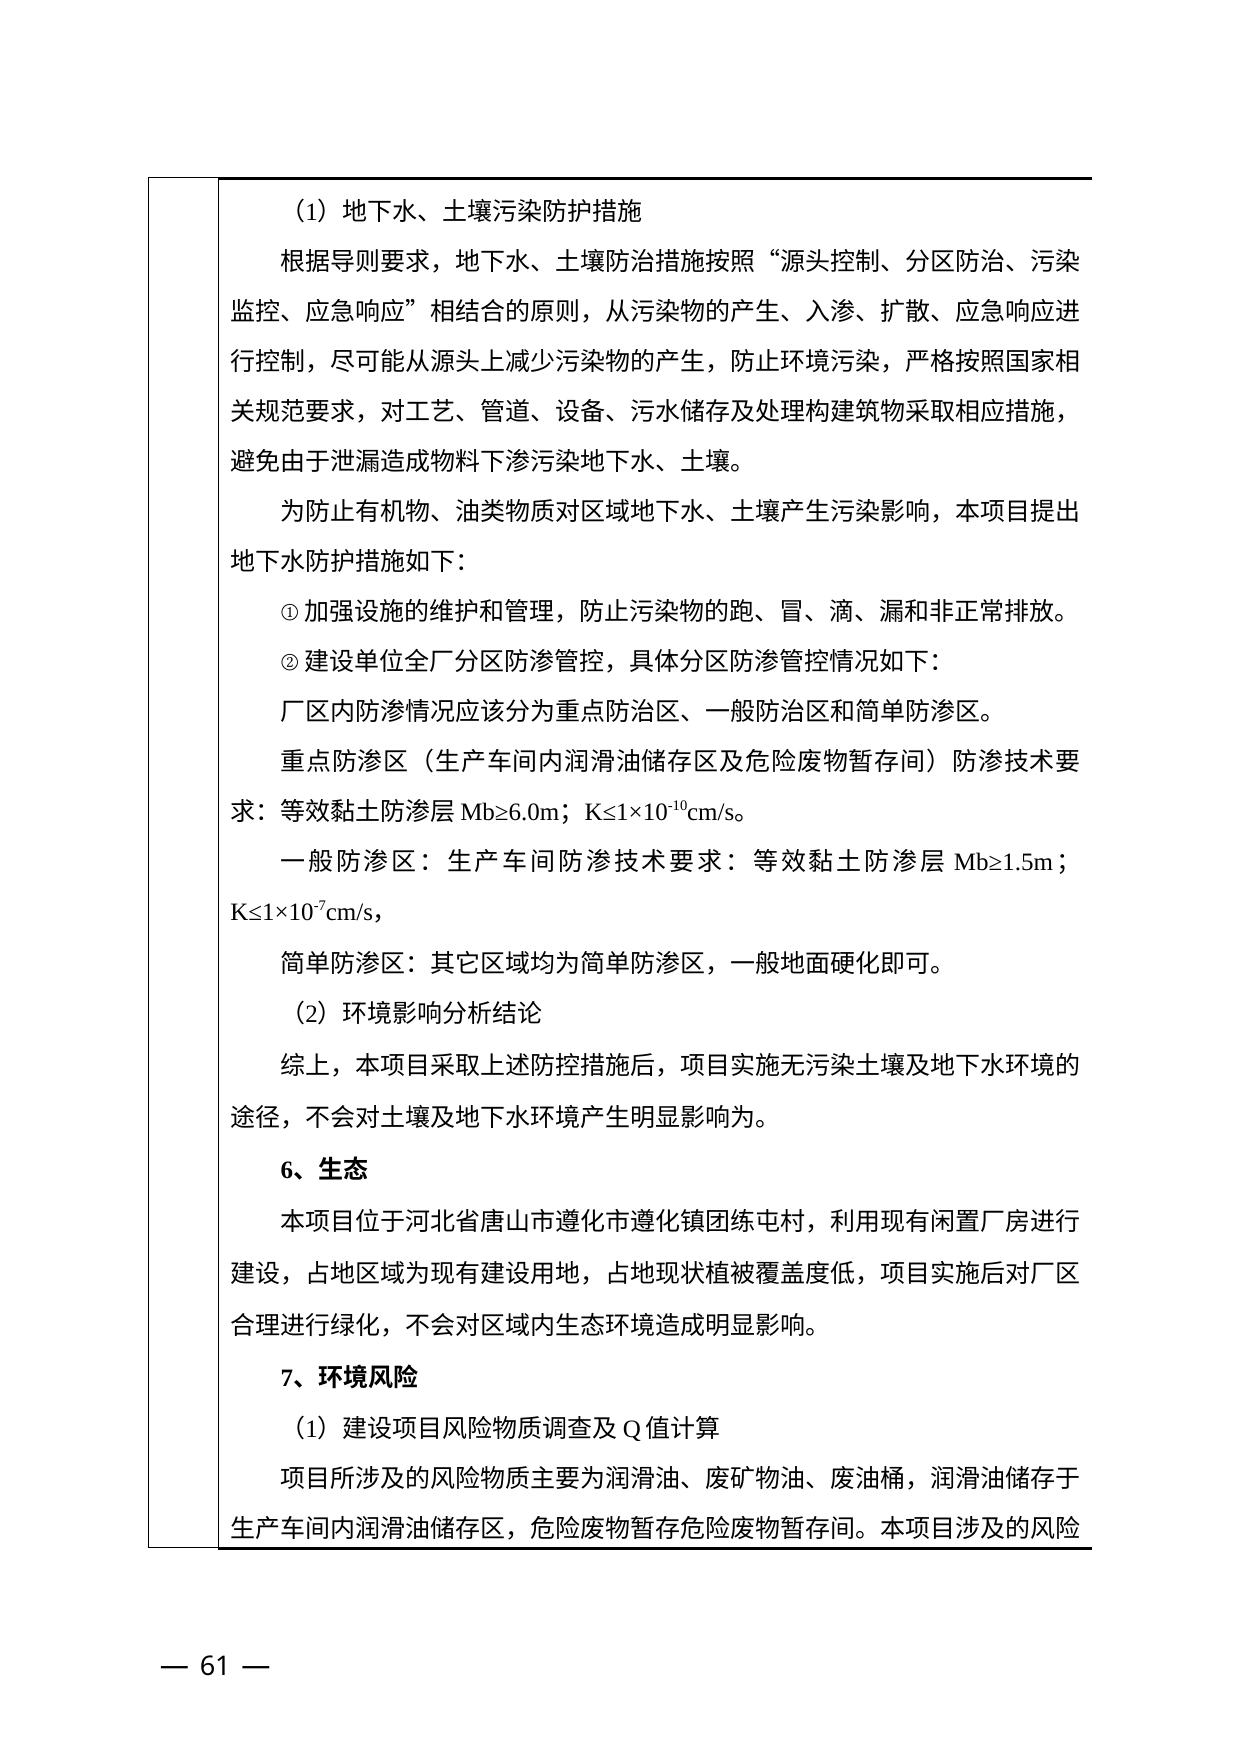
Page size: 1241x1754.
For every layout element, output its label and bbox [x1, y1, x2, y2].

table_header [149, 178, 218, 1547]
table_header [219, 180, 1092, 1547]
